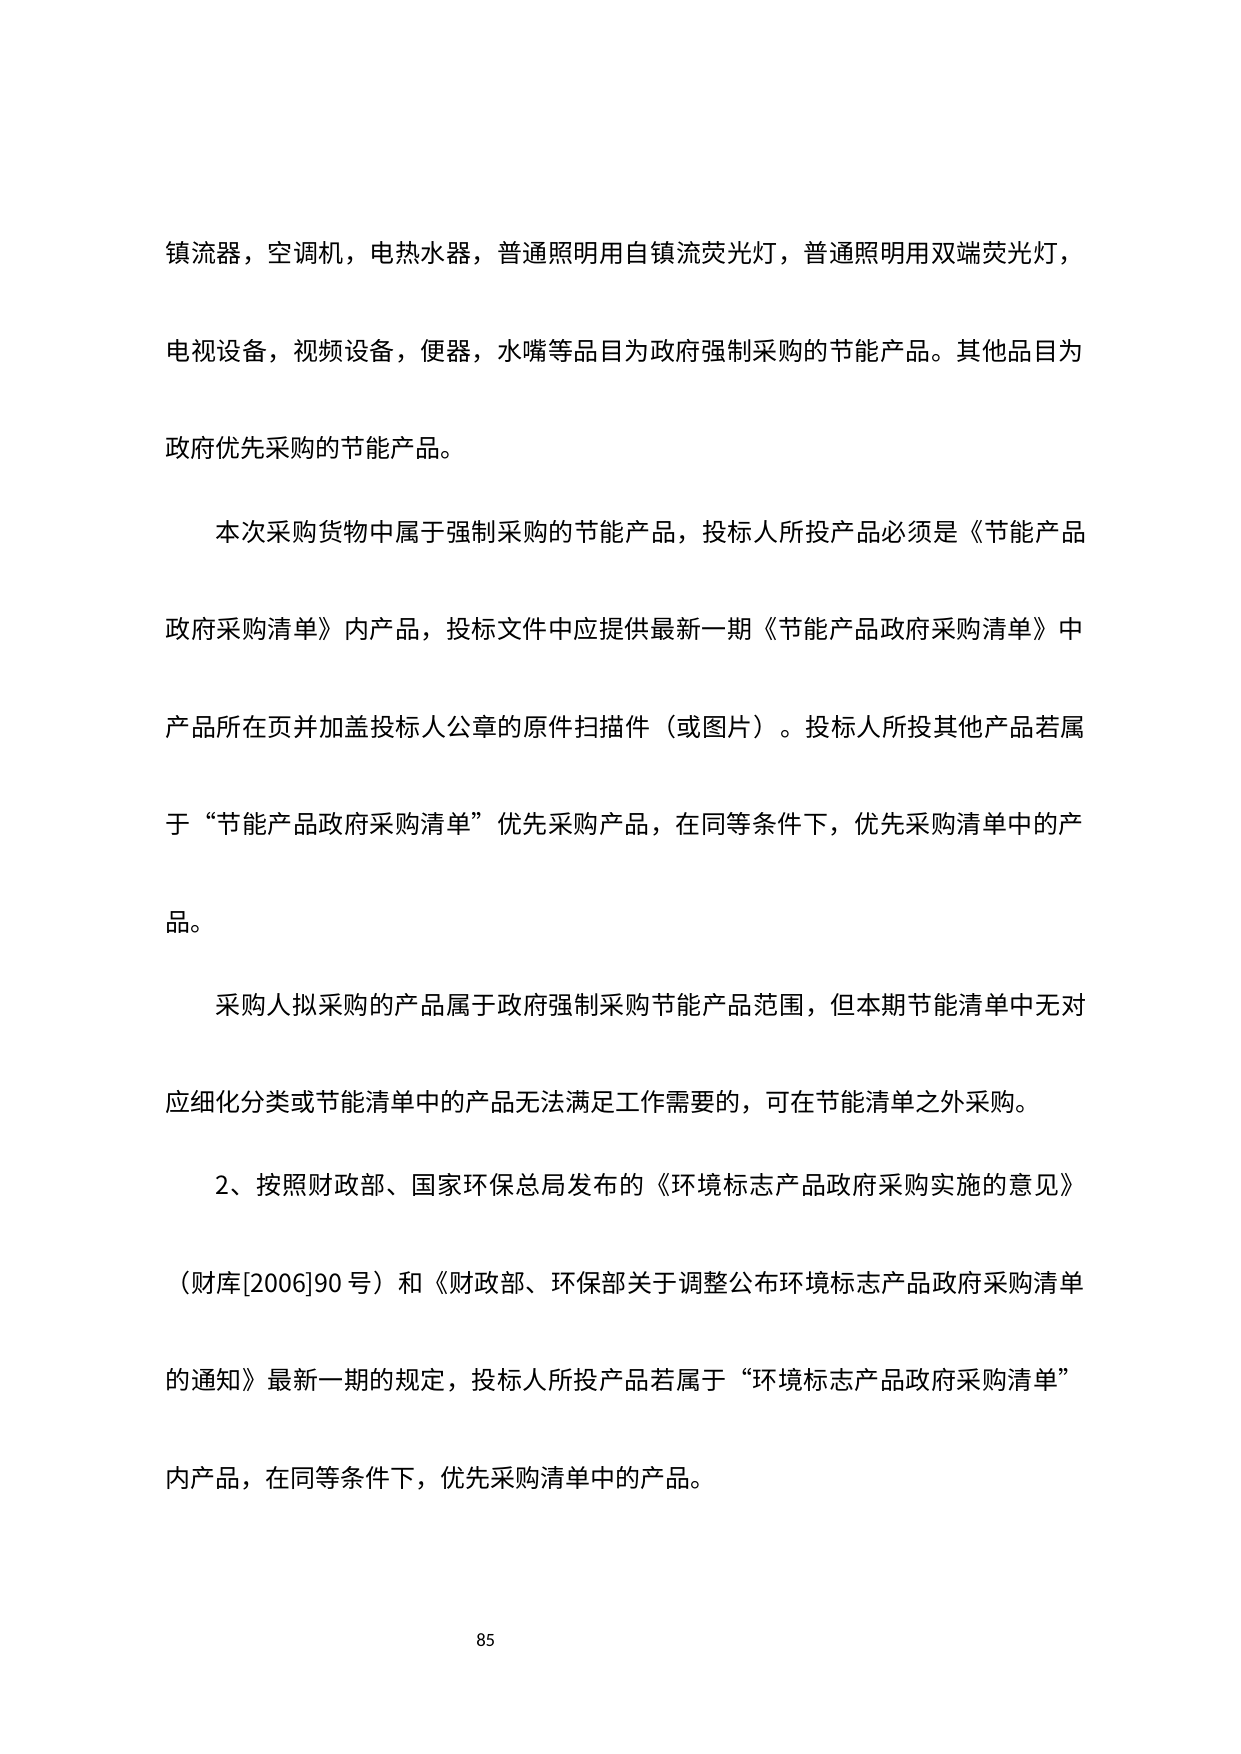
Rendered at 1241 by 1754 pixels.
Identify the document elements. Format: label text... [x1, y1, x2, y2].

text 采购人拟采购的产品属于政府强制采购节能产品范围，但本期节能清单中无对应细化分类或节能清单中的产品无法满足工作需要的，可在节能清单之外采购。 [165, 971, 1087, 1133]
text 2、按照财政部、国家环保总局发布的《环境标志产品政府采购实施的意见》（财库[2006]90号）和《财政部、环保部关于调整公布环境标志产品政府采购清单的通知》最新一期的规定，投标人所投产品若属于“环境标志产品政府采购清单”内产品，在同等条件下，优先采购清单中的产品。 [165, 1151, 1087, 1509]
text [165, 219, 1087, 479]
text 本次采购货物中属于强制采购的节能产品，投标人所投产品必须是《节能产品政府采购清单》内产品，投标文件中应提供最新一期《节能产品政府采购清单》中产品所在页并加盖投标人公章的原件扫描件（或图片）。投标人所投其他产品若属于“节能产品政府采购清单”优先采购产品，在同等条件下，优先采购清单中的产品。 [165, 498, 1087, 953]
